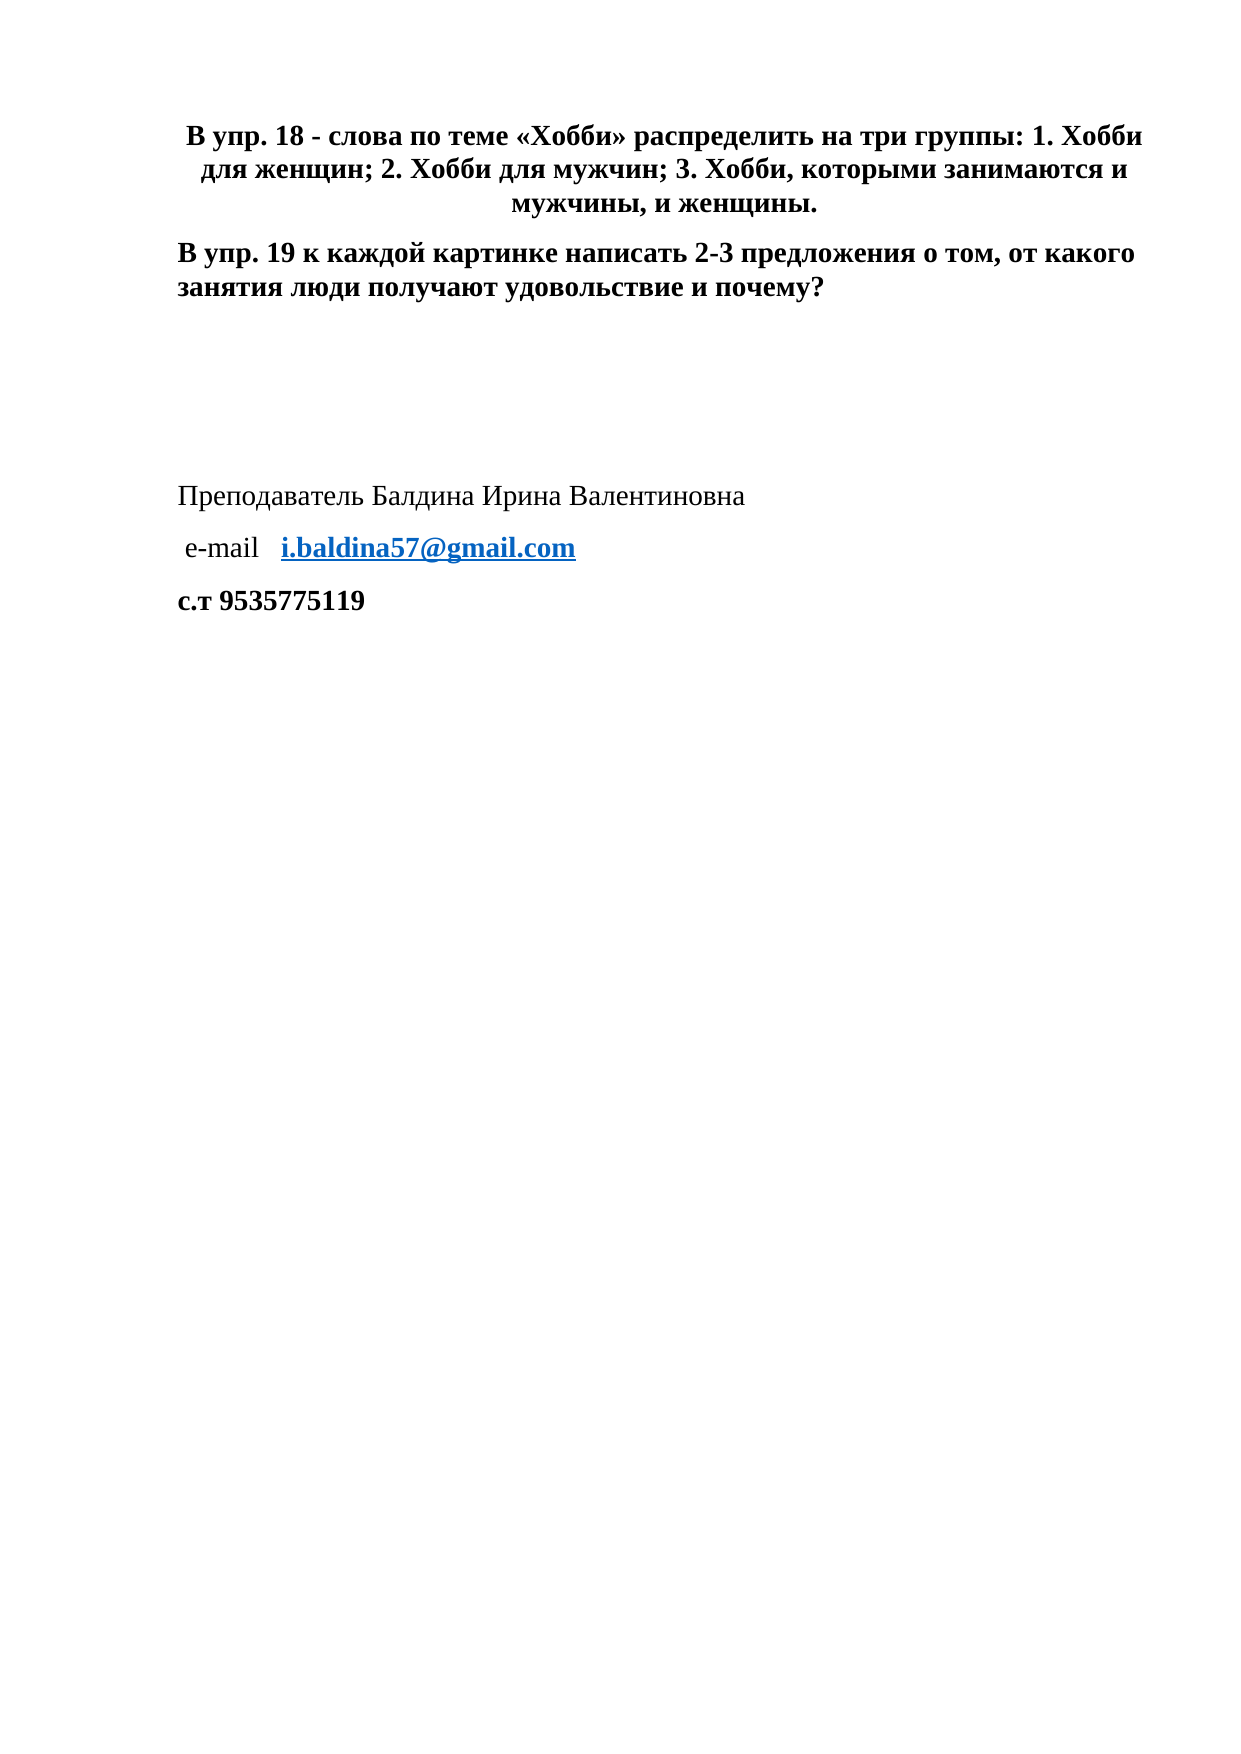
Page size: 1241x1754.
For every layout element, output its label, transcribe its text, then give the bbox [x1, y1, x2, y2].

text e-mail i.baldina57@gmail.com [177, 530, 1152, 564]
text Преподаватель Балдина Ирина Валентиновна [177, 478, 1152, 511]
text В упр. 19 к каждой картинке написать 2-3 предложения о том, от какого занятия люди получают удовольствие и почему? [177, 235, 1152, 302]
text c.т 9535775119 [177, 583, 1152, 617]
text В упр. 18 - слова по теме «Хобби» распределить на три группы: 1. Хобби для женщин; 2. Хобби для мужчин; 3. Хобби, которыми занимаются и мужчины, и женщины. [177, 118, 1152, 219]
